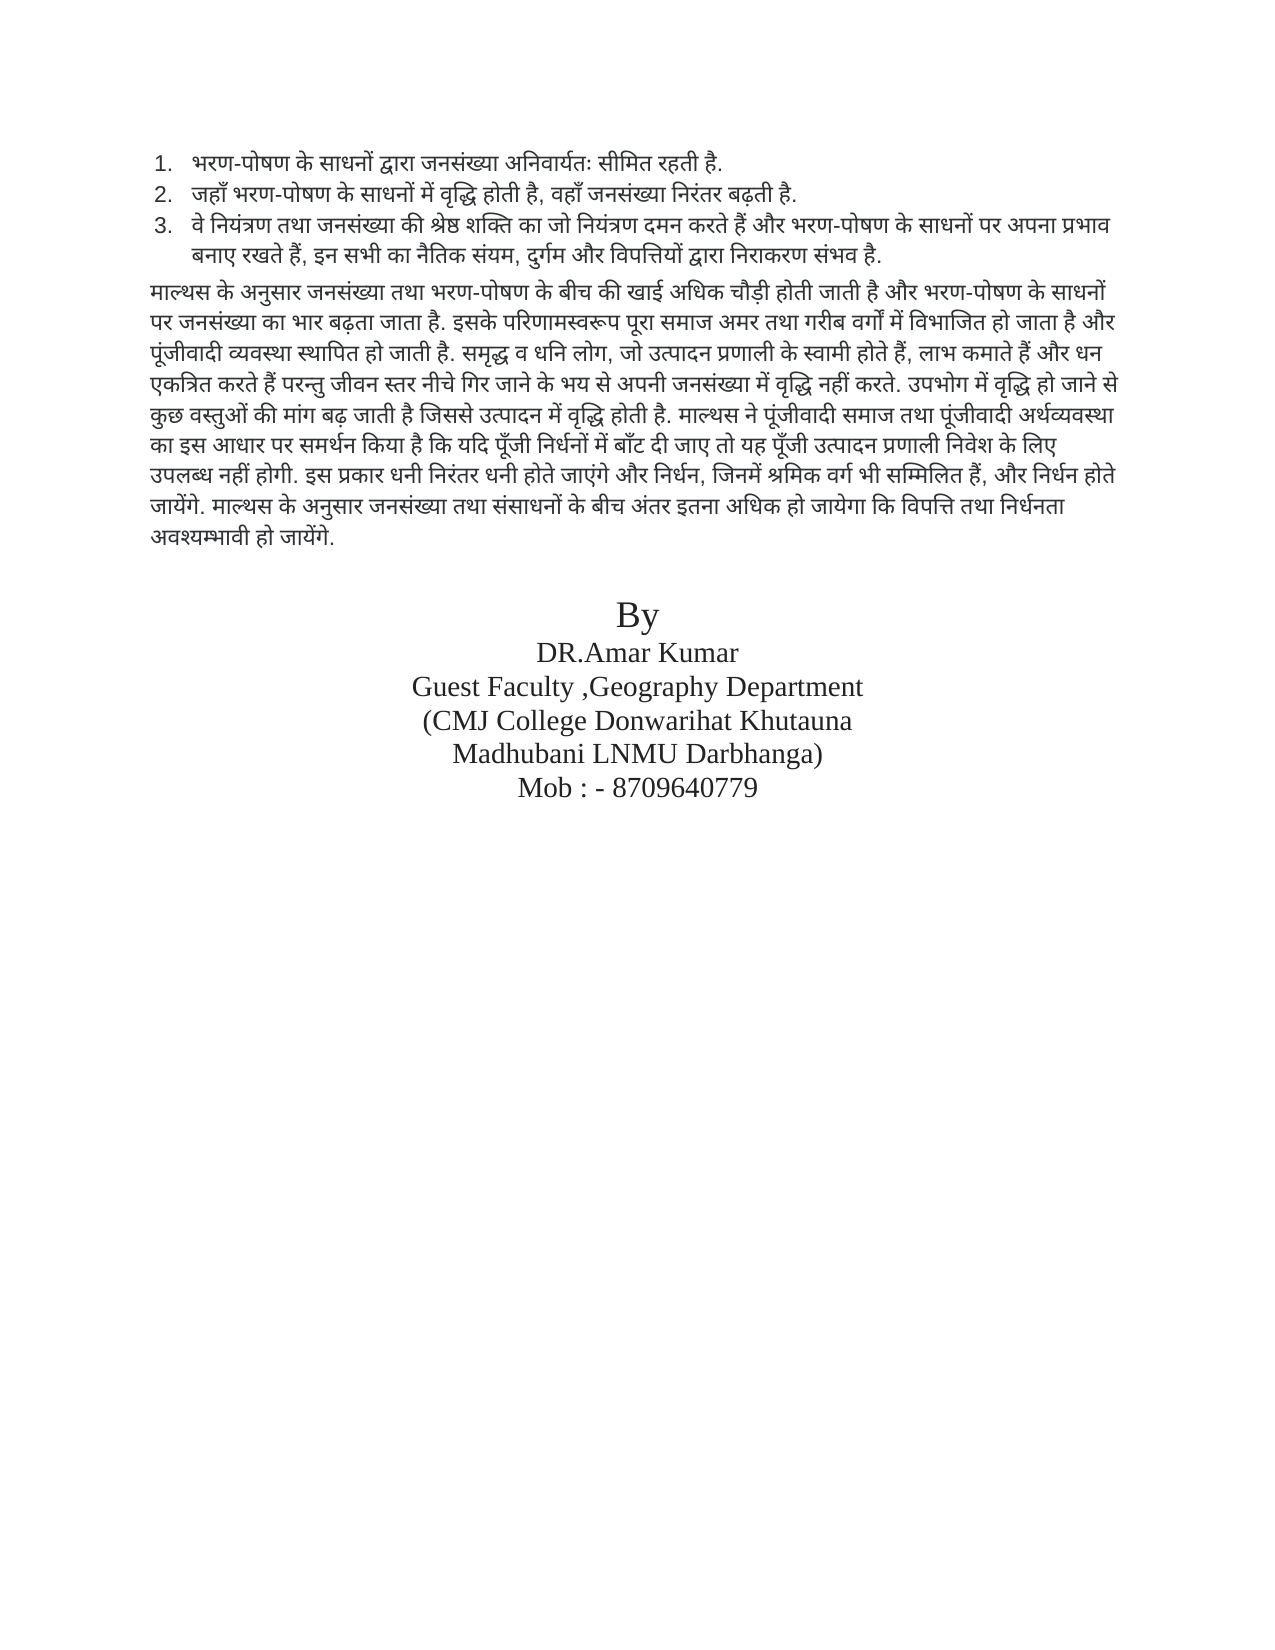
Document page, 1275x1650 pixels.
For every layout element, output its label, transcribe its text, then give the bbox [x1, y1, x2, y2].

text By DR.Amar Kumar Guest Faculty ,Geography Department (CMJ College Donwarihat Khutauna Madhubani LNMU Darbhanga) Mob : - 8709640779 [150, 592, 1125, 803]
list वे नियंत्रण तथा जनसंख्या की श्रेष्ठ शक्ति का जो नियंत्रण दमन करते हैं और भरण-पोषण के साधनों पर अपना प्रभाव बनाए रखते हैं, इन सभी का नैतिक संयम, दुर्गम और विपत्तियों द्वारा निराकरण संभव है. [154, 212, 1125, 273]
list भरण-पोषण के साधनों द्वारा जनसंख्या अनिवार्यतः सीमित रहती है. [154, 150, 1125, 181]
list जहाँ भरण-पोषण के साधनों में वृद्धि होती है, वहाँ जनसंख्या निरंतर बढ़ती है. [154, 181, 1125, 212]
text माल्थस के अनुसार जनसंख्या तथा भरण-पोषण के बीच की खाई अधिक चौड़ी होती जाती है और भरण-पोषण के साधनों पर जनसंख्या का भार बढ़ता जाता है. इसके परिणामस्वरूप पूरा समाज अमर तथा गरीब वर्गों में विभाजित हो जाता है और पूंजीवादी व्यवस्था स्थापित हो जाती है. समृद्ध व धनि लोग, जो उत्पादन प्रणाली के स्वामी होते हैं, लाभ कमाते हैं और धन एकत्रित करते हैं परन्तु जीवन स्तर नीचे गिर जाने के भय से अपनी जनसंख्या में वृद्धि नहीं करते. उपभोग में वृद्धि हो जाने से कुछ वस्तुओं की मांग बढ़ जाती है जिससे उत्पादन में वृद्धि होती है. माल्थस ने पूंजीवादी समाज तथा पूंजीवादी अर्थव्यवस्था का इस आधार पर समर्थन किया है कि यदि पूँजी निर्धनों में बाँट दी जाए तो यह पूँजी उत्पादन प्रणाली निवेश के लिए उपलब्ध नहीं होगी. इस प्रकार धनी निरंतर धनी होते जाएंगे और निर्धन, जिनमें श्रमिक वर्ग भी सम्मिलित हैं, और निर्धन होते जायेंगे. माल्थस के अनुसार जनसंख्या तथा संसाधनों के बीच अंतर इतना अधिक हो जायेगा कि विपत्ति तथा निर्धनता अवश्यम्भावी हो जायेंगे. [150, 278, 1125, 555]
